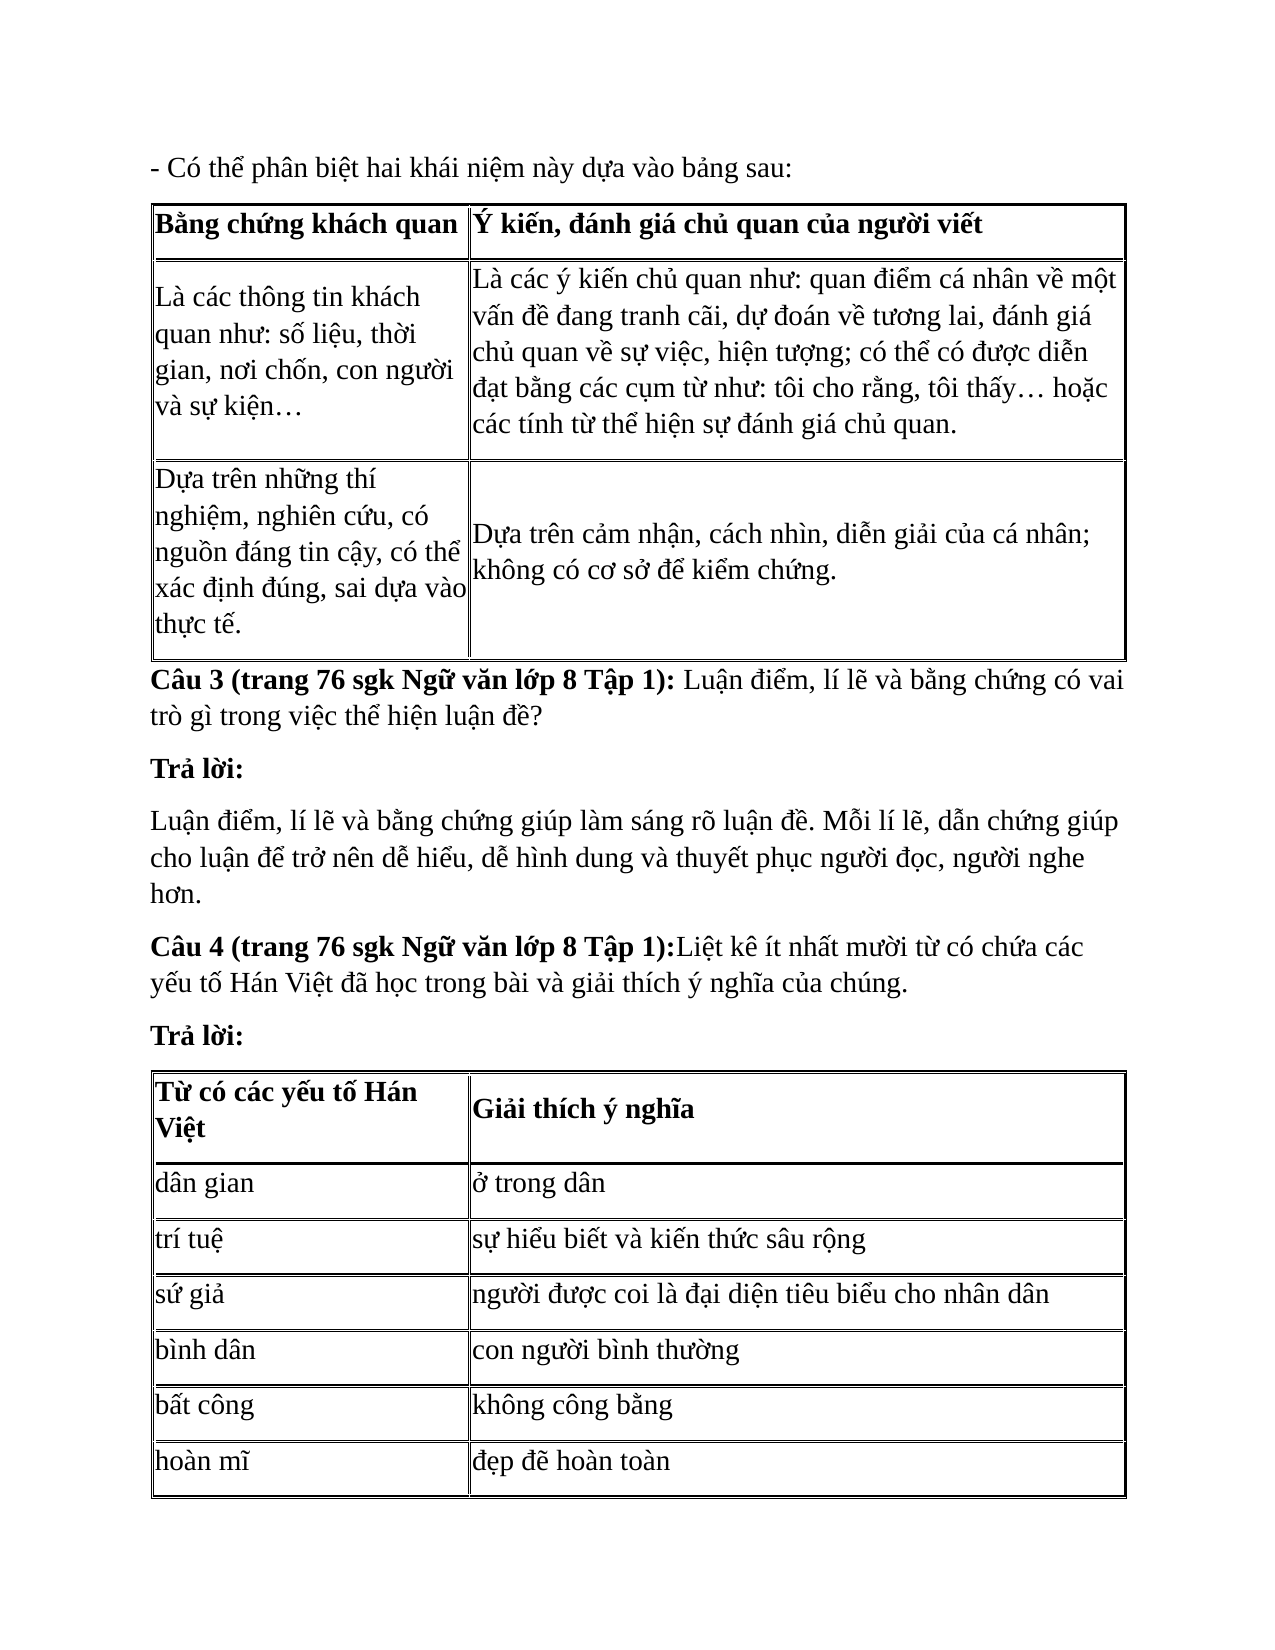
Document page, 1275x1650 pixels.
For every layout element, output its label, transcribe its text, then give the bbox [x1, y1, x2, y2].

table_header Ý kiến, đánh giá chủ quan của người viết [470, 206, 1124, 258]
table_cell không công bằng [471, 1384, 1125, 1440]
text Trả lời: [150, 751, 1125, 784]
table_cell ở trong dân [471, 1162, 1124, 1218]
text Câu 4 (trang 76 sgk Ngữ văn lớp 8 Tập 1):Liệt kê ít nhất mười từ có chứa các yếu tố Hán Việt đã học trong bài và giải thích ý nghĩa của chúng. [150, 929, 1125, 998]
table_cell đẹp đẽ hoàn toàn [470, 1440, 1126, 1495]
table_cell con người bình thường [470, 1329, 1126, 1384]
table_cell dân gian [154, 1162, 468, 1218]
table_cell bình dân [152, 1329, 469, 1384]
table_cell hoàn mĩ [152, 1440, 469, 1495]
table_header Giải thích ý nghĩa [470, 1074, 1124, 1162]
table_cell bất công [154, 1384, 468, 1440]
table_header Từ có các yếu tố Hán Việt [154, 1074, 469, 1162]
table_header Bằng chứng khách quan [154, 206, 470, 258]
table_cell trí tuệ [152, 1218, 469, 1273]
table_cell Là các thông tin khách quan như: số liệu, thời gian, nơi chốn, con người và sự kiện… [154, 258, 468, 458]
text - Có thể phân biệt hai khái niệm này dựa vào bảng sau: [150, 150, 1125, 183]
table_cell sự hiểu biết và kiến thức sâu rộng [470, 1218, 1126, 1273]
table_cell sứ giả [154, 1273, 468, 1329]
table_cell Dựa trên cảm nhận, cách nhìn, diễn giải của cá nhân; không có cơ sở để kiểm chứng. [470, 459, 1125, 658]
table_cell Dựa trên những thí nghiệm, nghiên cứu, có nguồn đáng tin cậy, có thể xác định đúng, sai dựa vào thực tế. [154, 459, 470, 658]
table_cell Là các ý kiến chủ quan như: quan điểm cá nhân về một vấn đề đang tranh cãi, dự đoán về tương lai, đánh giá chủ quan về sự việc, hiện tượng; có thể có được diễn đạt bằng các cụm từ như: tôi cho rằng, tôi thấy… hoặc các tính từ thể hiện sự đánh giá chủ quan. [471, 258, 1125, 458]
text Luận điểm, lí lẽ và bằng chứng giúp làm sáng rõ luận đề. Mỗi lí lẽ, dẫn chứng giúp cho luận để trở nên dễ hiểu, dễ hình dung và thuyết phục người đọc, người nghe hơn. [150, 803, 1125, 909]
text Câu 3 (trang 76 sgk Ngữ văn lớp 8 Tập 1): Luận điểm, lí lẽ và bằng chứng có vai trò gì trong việc thể hiện luận đề? [150, 662, 1125, 731]
text Trả lời: [150, 1018, 1125, 1051]
table_cell người được coi là đại diện tiêu biểu cho nhân dân [471, 1273, 1125, 1329]
